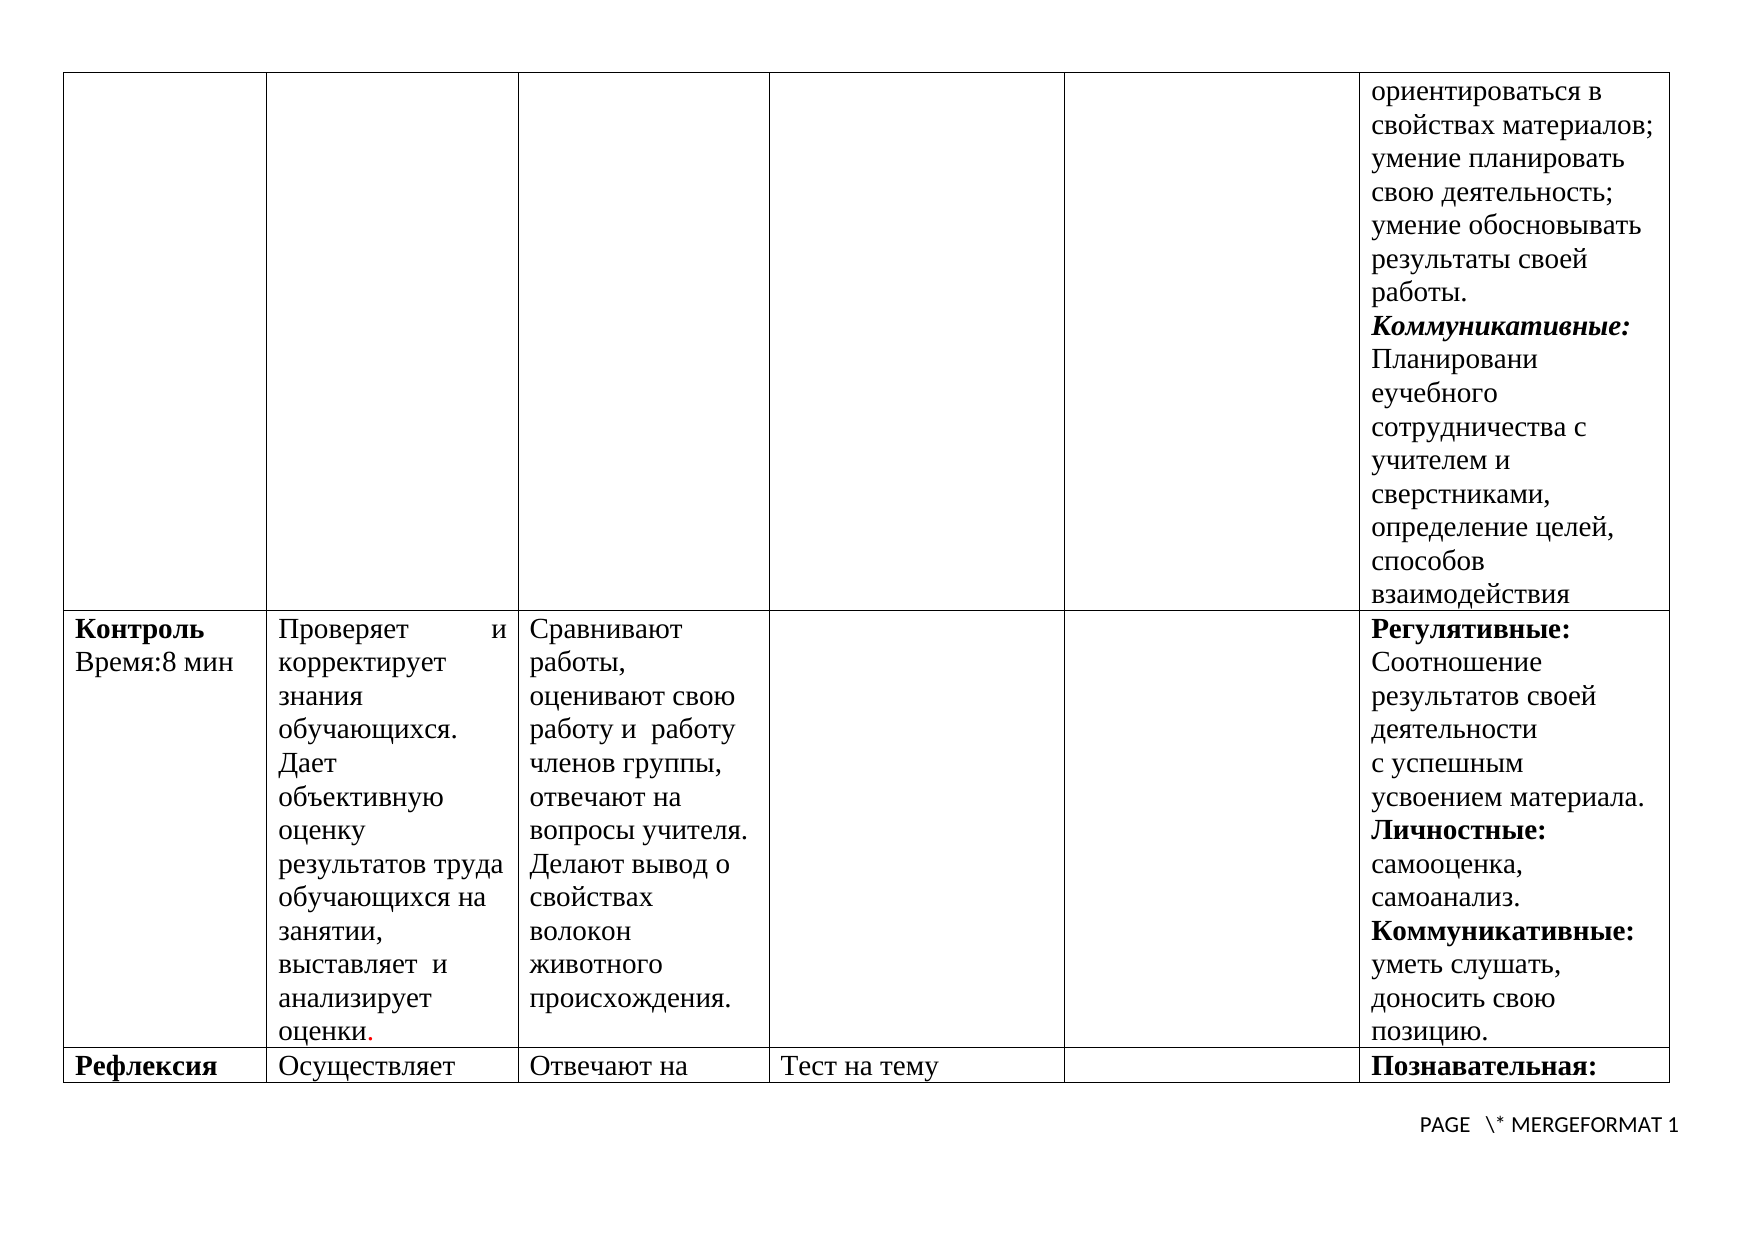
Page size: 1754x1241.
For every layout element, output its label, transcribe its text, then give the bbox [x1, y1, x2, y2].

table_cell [770, 1048, 1064, 1082]
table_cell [1065, 73, 1359, 610]
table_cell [267, 73, 518, 610]
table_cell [1360, 1048, 1669, 1082]
table_cell Контроль Время:8 мин [64, 611, 266, 1047]
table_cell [267, 1048, 518, 1082]
table_cell [770, 611, 1064, 1047]
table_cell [64, 1048, 266, 1082]
table_cell Сравнивают работы, оценивают свою работу и работу членов группы, отвечают на вопросы учителя. Делают вывод о свойствах волокон животного происхождения. [519, 611, 769, 1047]
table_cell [519, 73, 769, 610]
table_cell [1360, 73, 1669, 610]
table_cell [1065, 1048, 1359, 1082]
table_cell [1065, 611, 1359, 1047]
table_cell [64, 73, 266, 610]
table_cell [770, 73, 1064, 610]
table_cell Регулятивные: Соотношение результатов своей деятельности с успешным усвоением материала. Личностные: самооценка, самоанализ. Коммуникативные: уметь слушать, доносить свою позицию. [1360, 611, 1669, 1047]
table_cell Проверяет и корректирует знания обучающихся. Дает объективную оценку результатов труда обучающихся на занятии, выставляет и анализирует оценки. [267, 611, 518, 1047]
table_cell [519, 1048, 769, 1082]
